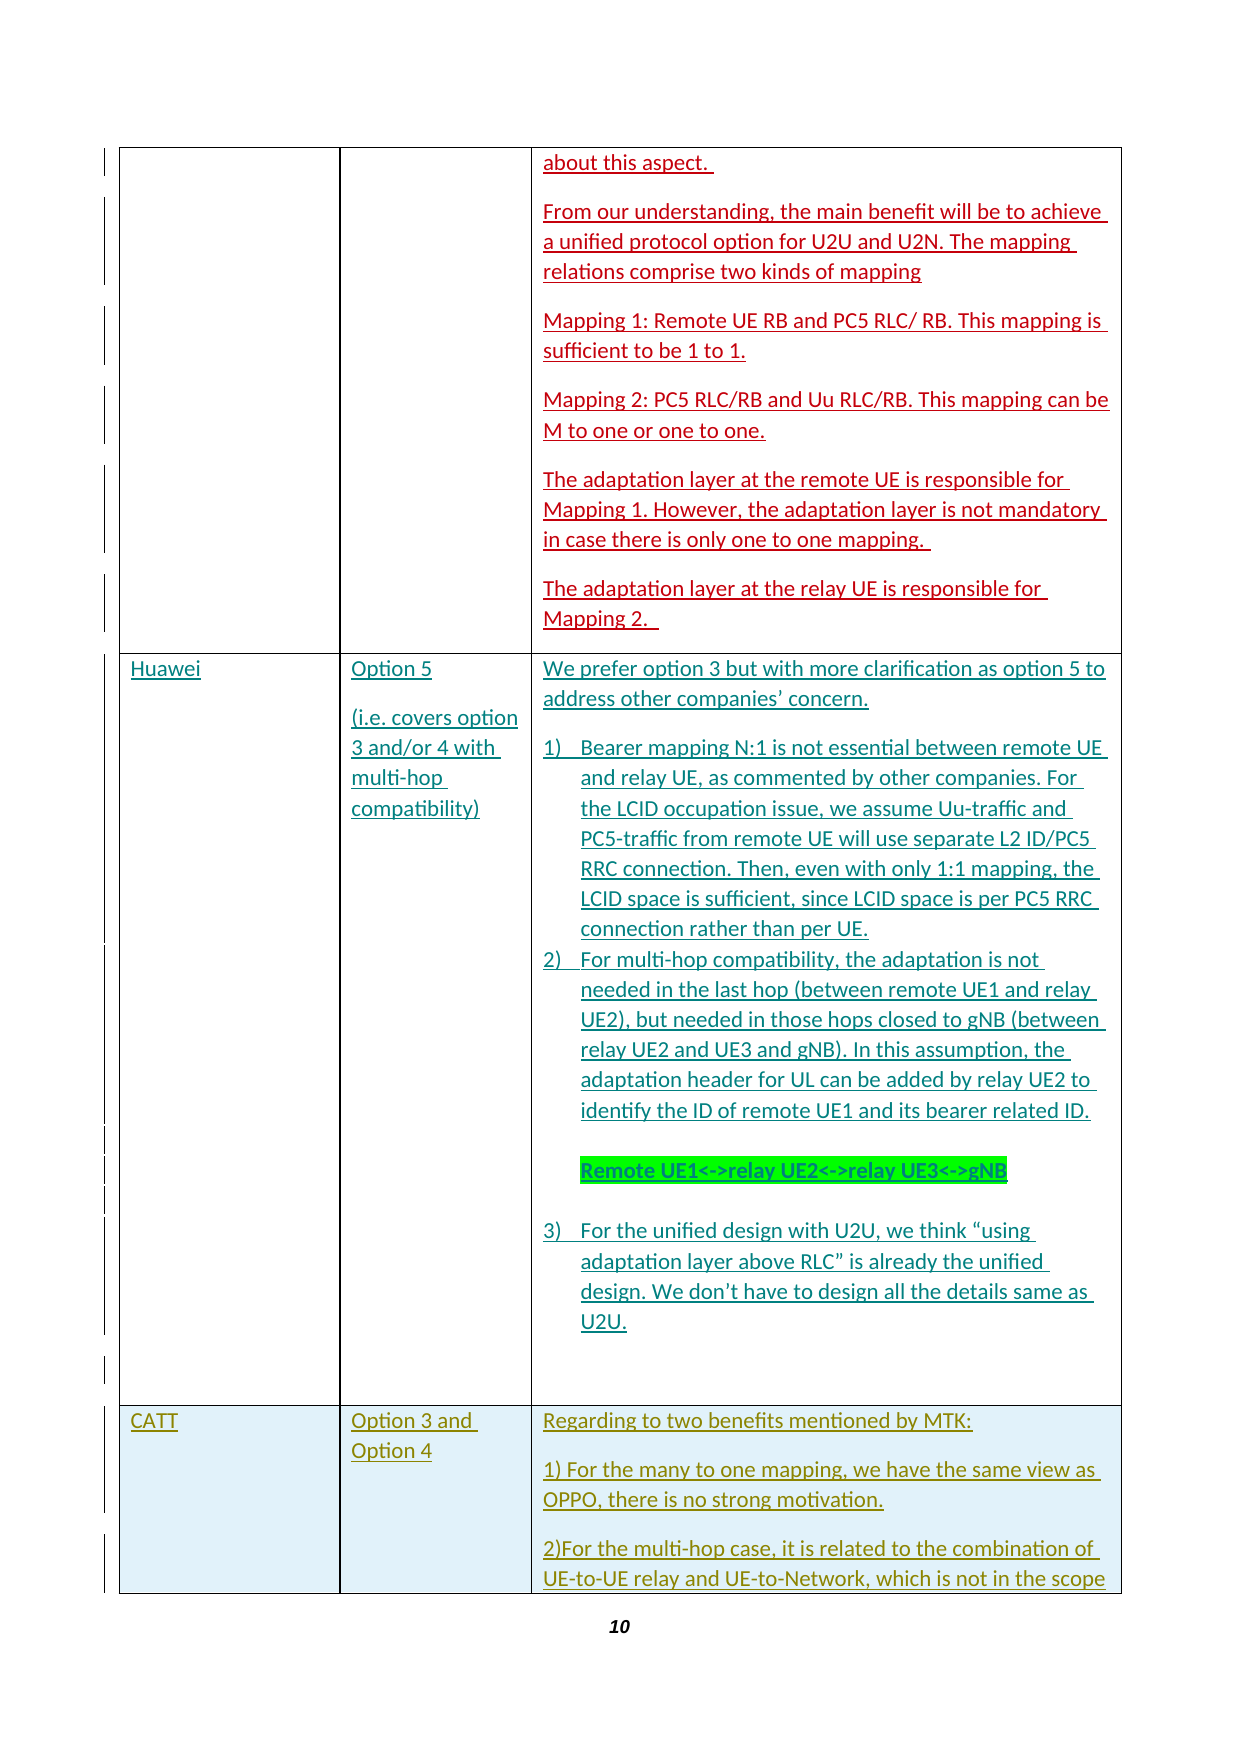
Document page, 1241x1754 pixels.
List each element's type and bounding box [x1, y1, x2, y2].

table_cell [120, 148, 339, 653]
table_cell [532, 654, 1121, 1405]
table_cell [532, 148, 1121, 653]
table_cell [341, 148, 531, 653]
table_cell [341, 654, 531, 1405]
table_cell [120, 654, 339, 1405]
